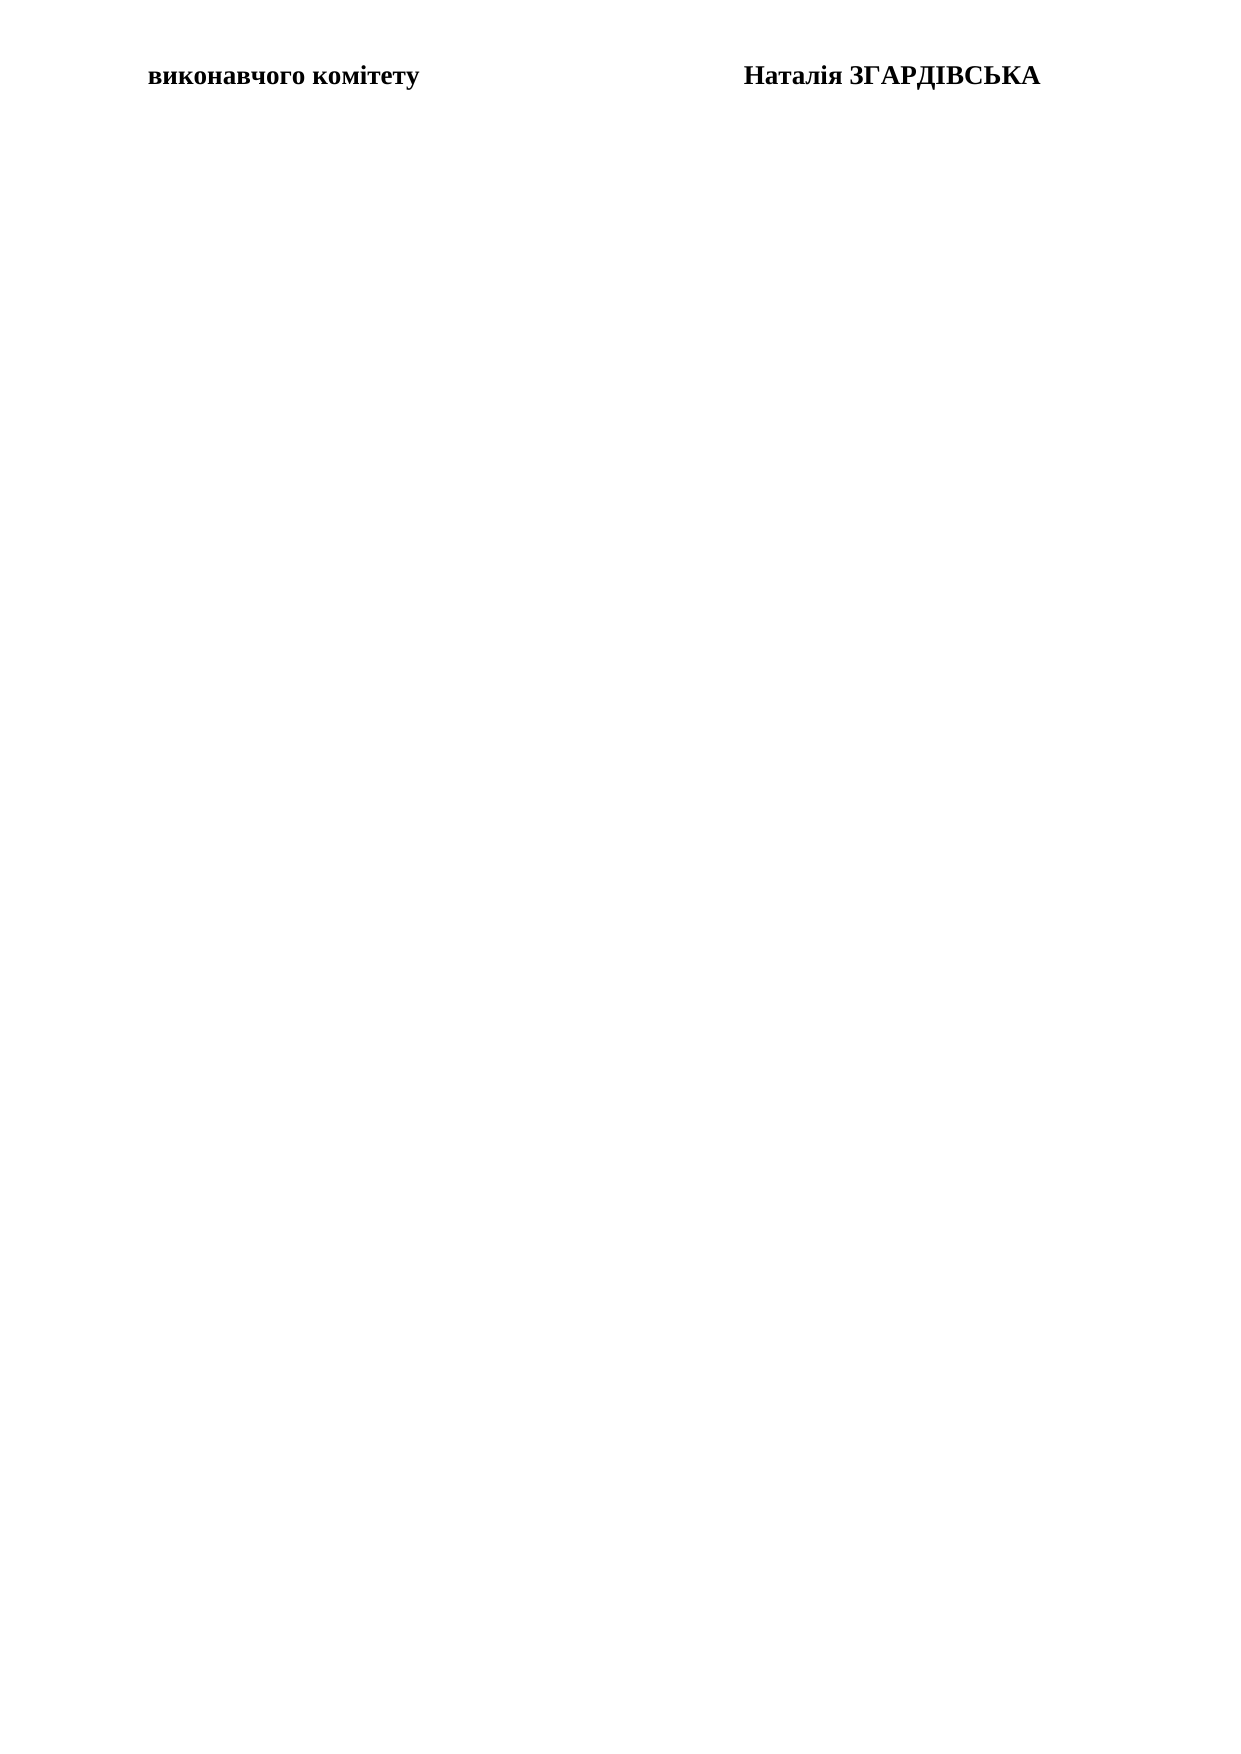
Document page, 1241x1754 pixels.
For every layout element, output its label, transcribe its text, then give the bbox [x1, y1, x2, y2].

text виконавчого комітету Наталія ЗГАРДІВСЬКА [148, 59, 1152, 90]
